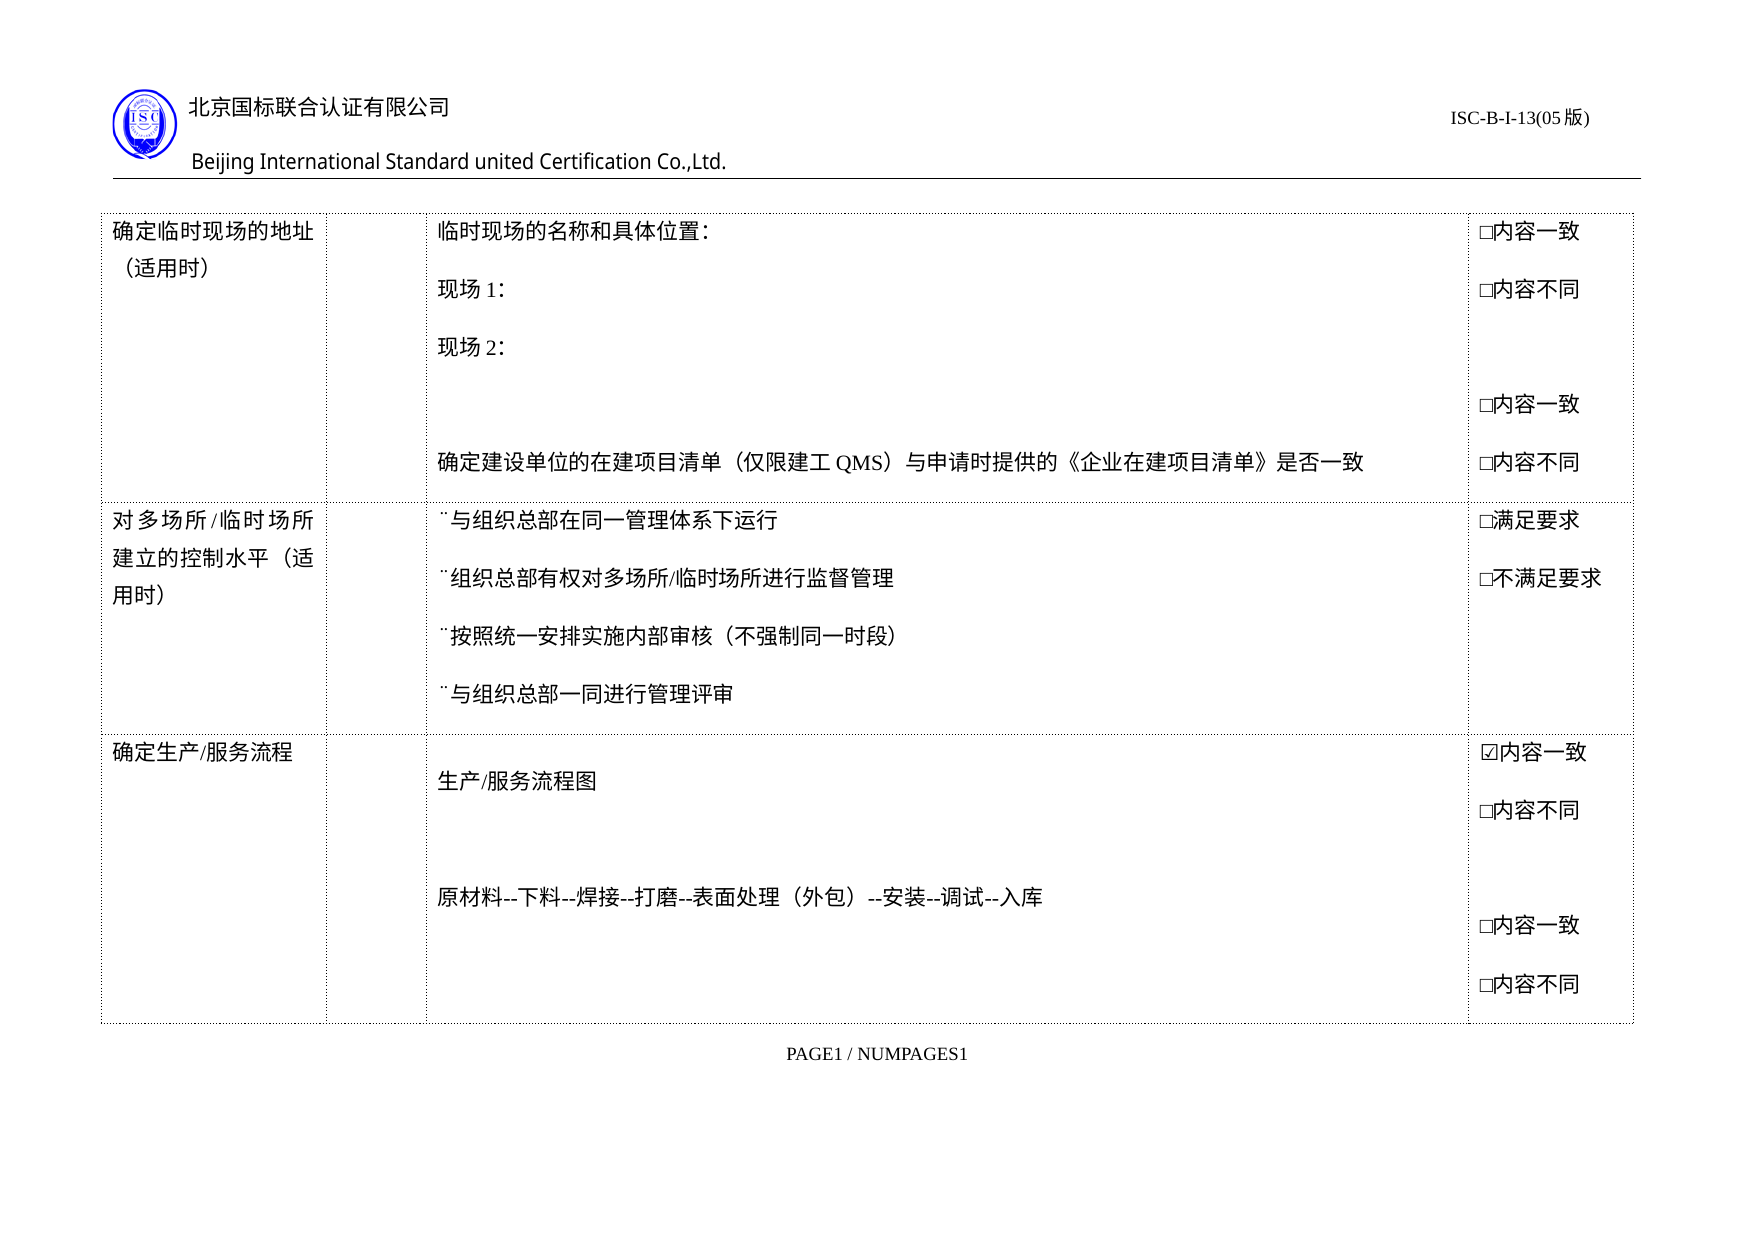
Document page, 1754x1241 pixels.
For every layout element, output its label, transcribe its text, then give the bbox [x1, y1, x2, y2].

picture [112, 89, 180, 158]
table_cell [326, 734, 426, 1023]
table_cell 临时现场的名称和具体位置： 现场1： 现场2： 确定建设单位的在建项目清单（仅限建工QMS）与申请时提供的《企业在建项目清单》是否一致 [426, 213, 1468, 502]
table_cell □满足要求 □不满足要求 [1468, 502, 1633, 734]
table_cell 对多场所/临时场所建立的控制水平（适用时） [101, 502, 326, 734]
table_cell 生产/服务流程图 原材料--下料--焊接--打磨--表面处理（外包）--安装--调试--入库 [426, 734, 1468, 1023]
table_cell 确定生产/服务流程 [101, 734, 326, 1023]
table_cell [326, 213, 426, 502]
table_cell ¨与组织总部在同一管理体系下运行 ¨组织总部有权对多场所/临时场所进行监督管理 ¨按照统一安排实施内部审核（不强制同一时段） ¨与组织总部一同进行管理评审 [426, 502, 1468, 734]
table_cell □内容一致 □内容不同 □内容一致 □内容不同 [1468, 213, 1633, 502]
table_cell 确定临时现场的地址（适用时） [101, 213, 326, 502]
table_cell [326, 502, 426, 734]
table_cell ☑内容一致 □内容不同 □内容一致 □内容不同 [1468, 734, 1633, 1023]
